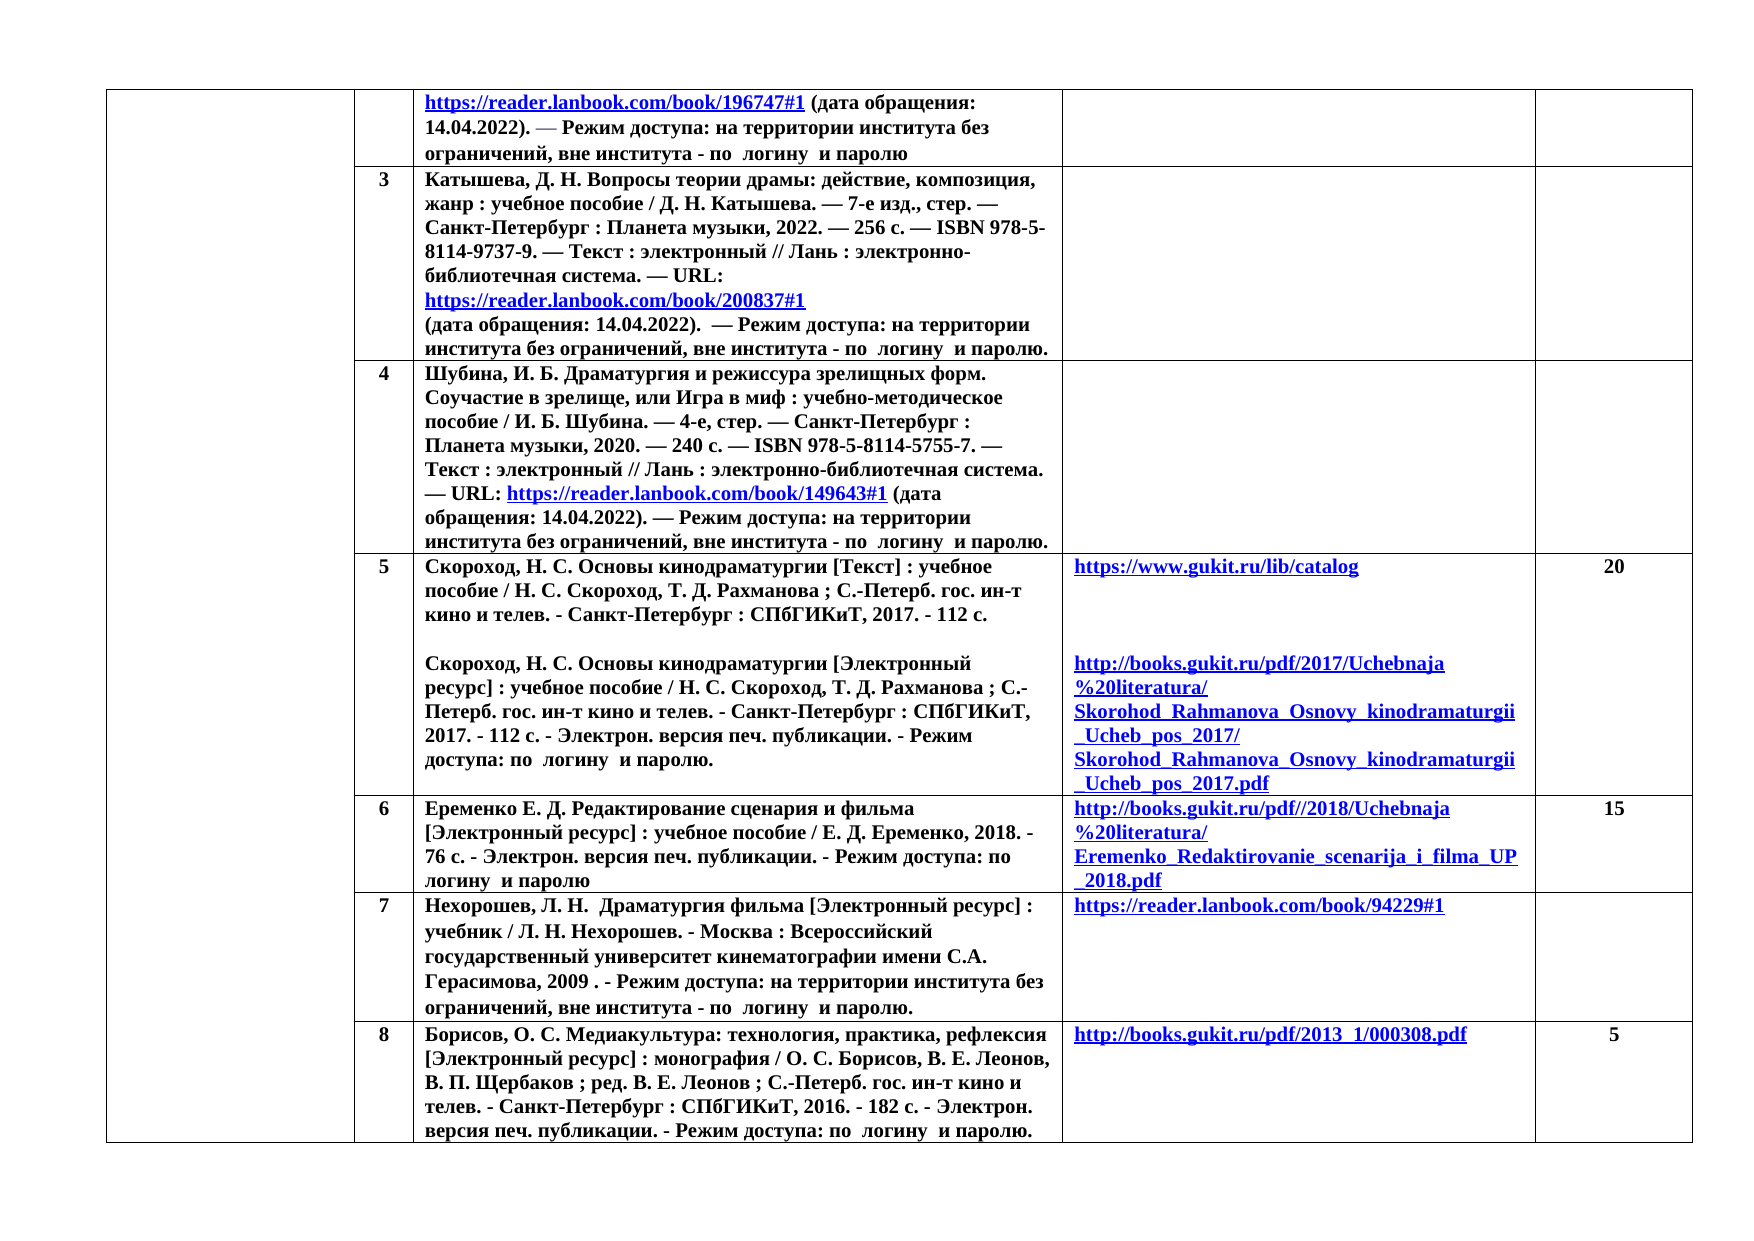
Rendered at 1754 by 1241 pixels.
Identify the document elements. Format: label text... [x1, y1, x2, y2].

table_cell 5 [1536, 1022, 1692, 1142]
table_cell 3 [355, 167, 413, 360]
table_cell Борисов, О. С. Медиакультура: технология, практика, рефлексия [Электронный ресурс] : монография / О. С. Борисов, В. Е. Леонов, В. П. Щербаков ; ред. В. Е. Леонов ; С.-Петерб. гос. ин-т кино и телев. - Санкт-Петербург : СПбГИКиТ, 2016. - 182 с. - Электрон. версия печ. публикации. - Режим доступа: по логину и паролю. [414, 1022, 1062, 1142]
table_cell http://books.gukit.ru/pdf/2013_1/000308.pdf [1063, 1022, 1535, 1142]
table_cell [1536, 893, 1692, 1021]
table_cell 6 [355, 796, 413, 892]
table_cell http://books.gukit.ru/pdf//2018/Uchebnaja%20literatura/Eremenko_Redaktirovanie_scenarija_i_filma_UP_2018.pdf [1063, 796, 1535, 892]
table_cell 2 [355, 90, 413, 166]
table_cell 5 [355, 554, 413, 795]
table_cell [1063, 167, 1535, 360]
table_cell 4 [355, 361, 413, 553]
table_cell Еременко Е. Д. Редактирование сценария и фильма [Электронный ресурс] : учебное пособие / Е. Д. Еременко, 2018. - 76 с. - Электрон. версия печ. публикации. - Режим доступа: по логину и паролю [414, 796, 1062, 892]
table_cell 7 [355, 893, 413, 1021]
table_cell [1063, 90, 1535, 166]
table_cell Скороход, Н. С. Основы кинодраматургии [Текст] : учебное пособие / Н. С. Скороход, Т. Д. Рахманова ; С.-Петерб. гос. ин-т кино и телев. - Санкт-Петербург : СПбГИКиТ, 2017. - 112 с. Скороход, Н. С. Основы кинодраматургии [Электронный ресурс] : учебное пособие / Н. С. Скороход, Т. Д. Рахманова ; С.-Петерб. гос. ин-т кино и телев. - Санкт-Петербург : СПбГИКиТ, 2017. - 112 с. - Электрон. версия печ. публикации. - Режим доступа: по логину и паролю. [414, 554, 1062, 795]
table_cell https://reader.lanbook.com/book/94229#1 [1063, 893, 1535, 1021]
table_cell [1063, 361, 1535, 553]
table_cell 15 [1536, 796, 1692, 892]
table_cell 8 [355, 1022, 413, 1142]
table_cell [1536, 167, 1692, 360]
table_cell Нехорошев, Л. Н. Драматургия фильма [Электронный ресурс] : учебник / Л. Н. Нехорошев. - Москва : Всероссийский государственный университет кинематографии имени С.А. Герасимова, 2009 . - Режим доступа: на территории института без ограничений, вне института - по логину и паролю. [414, 893, 1062, 1021]
table_cell Шубина, И. Б. Драматургия и режиссура зрелищных форм. Соучастие в зрелище, или Игра в миф : учебно-методическое пособие / И. Б. Шубина. — 4-е, стер. — Санкт-Петербург : Планета музыки, 2020. — 240 с. — ISBN 978-5-8114-5755-7. — Текст : электронный // Лань : электронно-библиотечная система. — URL: https://reader.lanbook.com/book/149643#1 (дата обращения: 14.04.2022). — Режим доступа: на территории института без ограничений, вне института - по логину и паролю. [414, 361, 1062, 553]
table_cell https://www.gukit.ru/lib/catalog http://books.gukit.ru/pdf/2017/Uchebnaja%20literatura/Skorohod_Rahmanova_Osnovy_kinodramaturgii_Ucheb_pos_2017/Skorohod_Rahmanova_Osnovy_kinodramaturgii_Ucheb_pos_2017.pdf [1063, 554, 1535, 795]
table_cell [414, 90, 1062, 166]
table_cell 10 [1536, 90, 1692, 166]
table_cell [1536, 361, 1692, 553]
table_cell Катышева, Д. Н. Вопросы теории драмы: действие, композиция, жанр : учебное пособие / Д. Н. Катышева. — 7-е изд., стер. — Санкт-Петербург : Планета музыки, 2022. — 256 с. — ISBN 978-5-8114-9737-9. — Текст : электронный // Лань : электронно-библиотечная система. — URL: https://reader.lanbook.com/book/200837#1 (дата обращения: 14.04.2022). — Режим доступа: на территории института без ограничений, вне института - по логину и паролю. [414, 167, 1062, 360]
table_cell 20 [1536, 554, 1692, 795]
